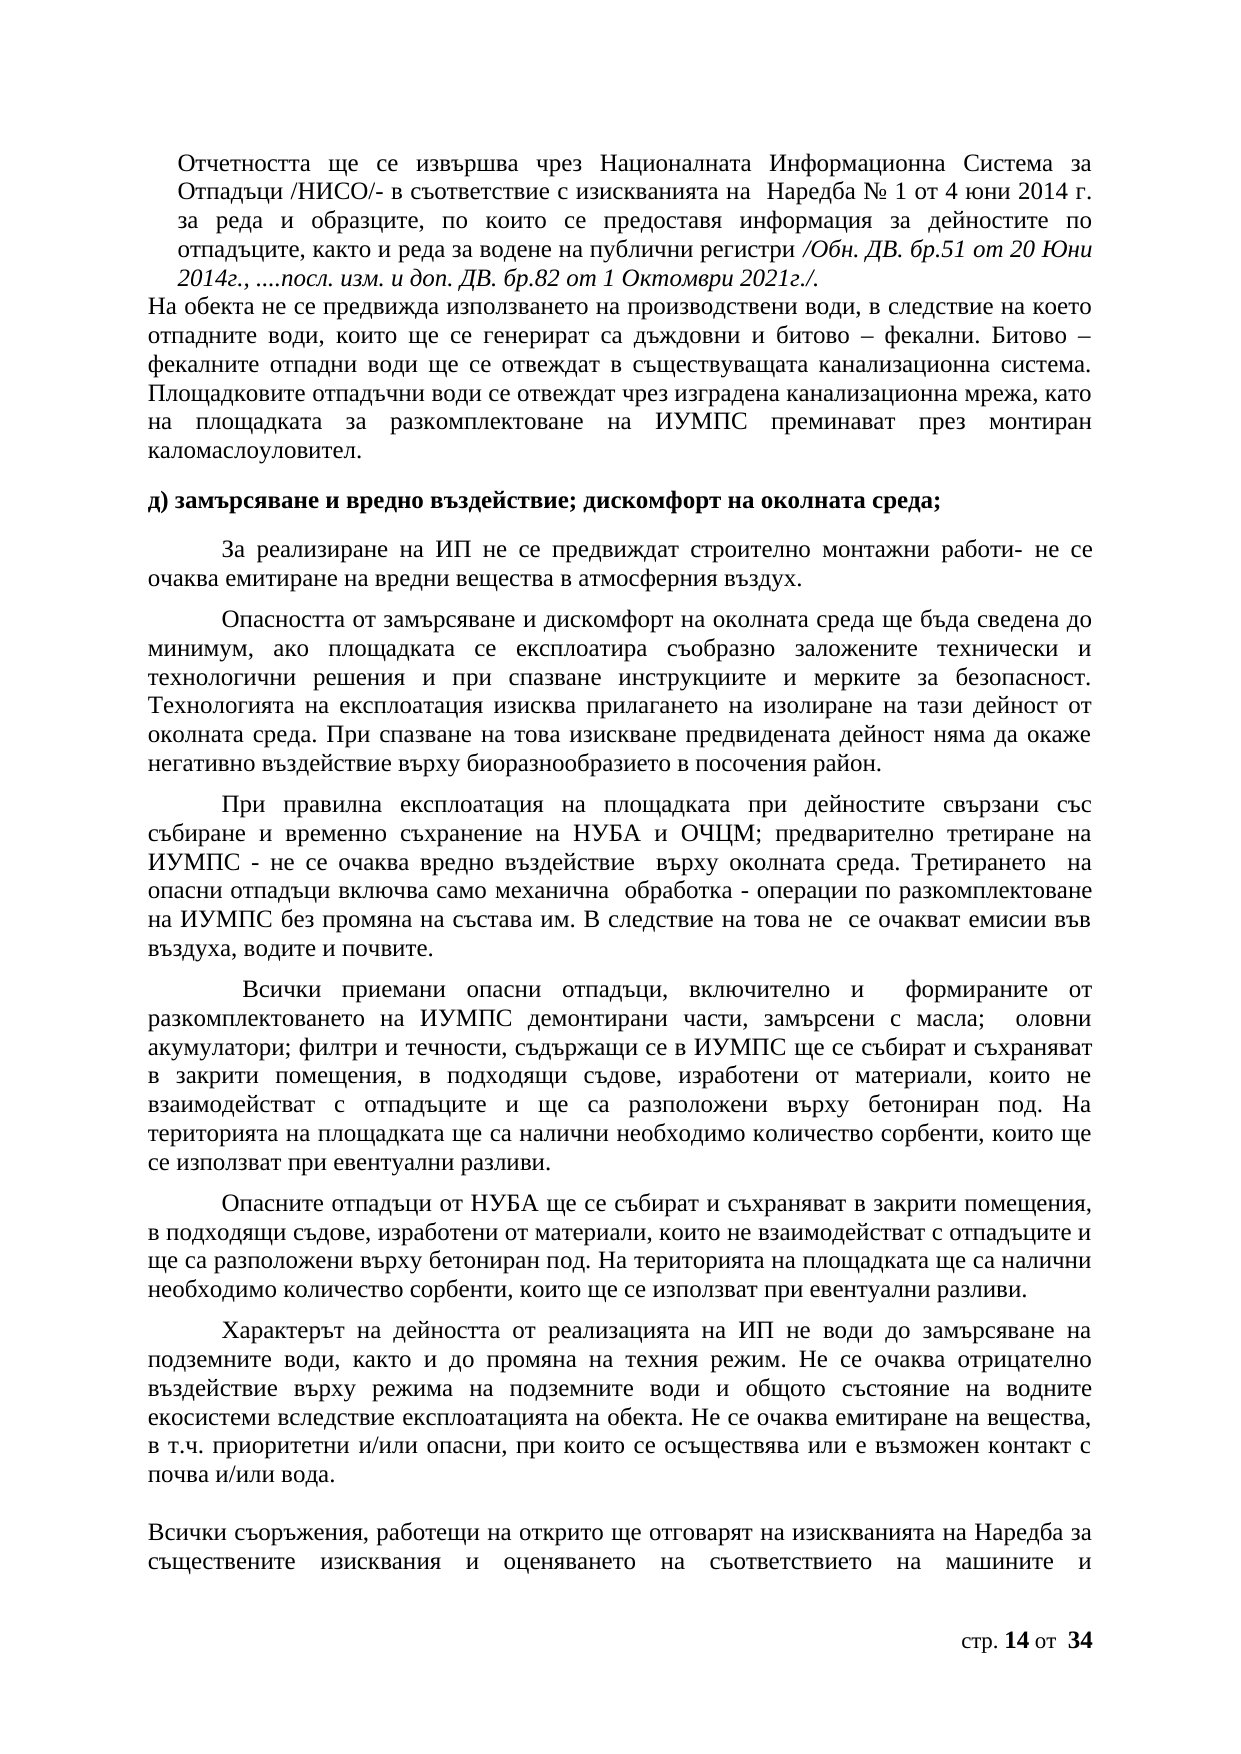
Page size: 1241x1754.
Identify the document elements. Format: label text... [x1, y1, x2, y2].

text Характерът на дейността от реализацията на ИП не води до замърсяване на подземните води, както и до промяна на техния режим. Не се очаква отрицателно въздействие върху режима на подземните води и общото състояние на водните екосистеми вследствие експлоатацията на обекта. Не се очаква емитиране на вещества, в т.ч. приоритетни и/или опасни, при които се осъществява или е възможен контакт с почва и/или вода. [148, 1316, 1093, 1488]
text Отчетността ще се извършва чрез Националната Информационна Система за Отпадъци /НИСО/- в съответствие с изискванията на Наредба № 1 от 4 юни 2014 г. за реда и образците, по които се предоставя информация за дейностите по отпадъците, както и реда за водене на публични регистри /Обн. ДВ. бр.51 от 20 Юни 2014г., ....посл. изм. и доп. ДВ. бр.82 от 1 Октомври 2021г./. [177, 148, 1093, 291]
text На обекта не се предвижда използването на производствени води, в следствие на което отпадните води, които ще се генерират са дъждовни и битово – фекални. Битово – фекалните отпадни води ще се отвеждат в съществуващата канализационна система. Площадковите отпадъчни води се отвеждат чрез изградена канализационна мрежа, като на площадката за разкомплектоване на ИУМПС преминават през монтиран каломаслоуловител. [148, 291, 1093, 464]
text За реализиране на ИП не се предвиждат строително монтажни работи- не се очаква емитиране на вредни вещества в атмосферния въздух. [148, 534, 1093, 592]
text Опасните отпадъци от НУБА ще се събират и съхраняват в закрити помещения, в подходящи съдове, изработени от материали, които не взаимодействат с отпадъците и ще са разположени върху бетониран под. На територията на площадката ще са налични необходимо количество сорбенти, които ще се използват при евентуални разливи. [148, 1188, 1093, 1303]
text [148, 1517, 1093, 1575]
text Всички приемани опасни отпадъци, включително и формираните от разкомплектоването на ИУМПС демонтирани части, замърсени с масла; оловни акумулатори; филтри и течности, съдържащи се в ИУМПС ще се събират и съхраняват в закрити помещения, в подходящи съдове, изработени от материали, които не взаимодействат с отпадъците и ще са разположени върху бетониран под. На територията на площадката ще са налични необходимо количество сорбенти, които ще се използват при евентуални разливи. [148, 974, 1093, 1176]
text д) замърсяване и вредно въздействие; дискомфорт на околната среда; [148, 485, 1093, 513]
text Опасността от замърсяване и дискомфорт на околната среда ще бъда сведена до минимум, ако площадката се експлоатира съобразно заложените технически и технологични решения и при спазване инструкциите и мерките за безопасност. Технологията на експлоатация изисква прилагането на изолиране на тази дейност от околната среда. При спазване на това изискване предвидената дейност няма да окаже негативно въздействие върху биоразнообразието в посочения район. [148, 604, 1093, 777]
text При правилна експлоатация на площадката при дейностите свързани със събиране и временно съхранение на НУБА и ОЧЦМ; предварително третиране на ИУМПС - не се очаква вредно въздействие върху околната среда. Третирането на опасни отпадъци включва само механична обработка - операции по разкомплектоване на ИУМПС без промяна на състава им. В следствие на това не се очакват емисии във въздуха, водите и почвите. [148, 789, 1093, 962]
